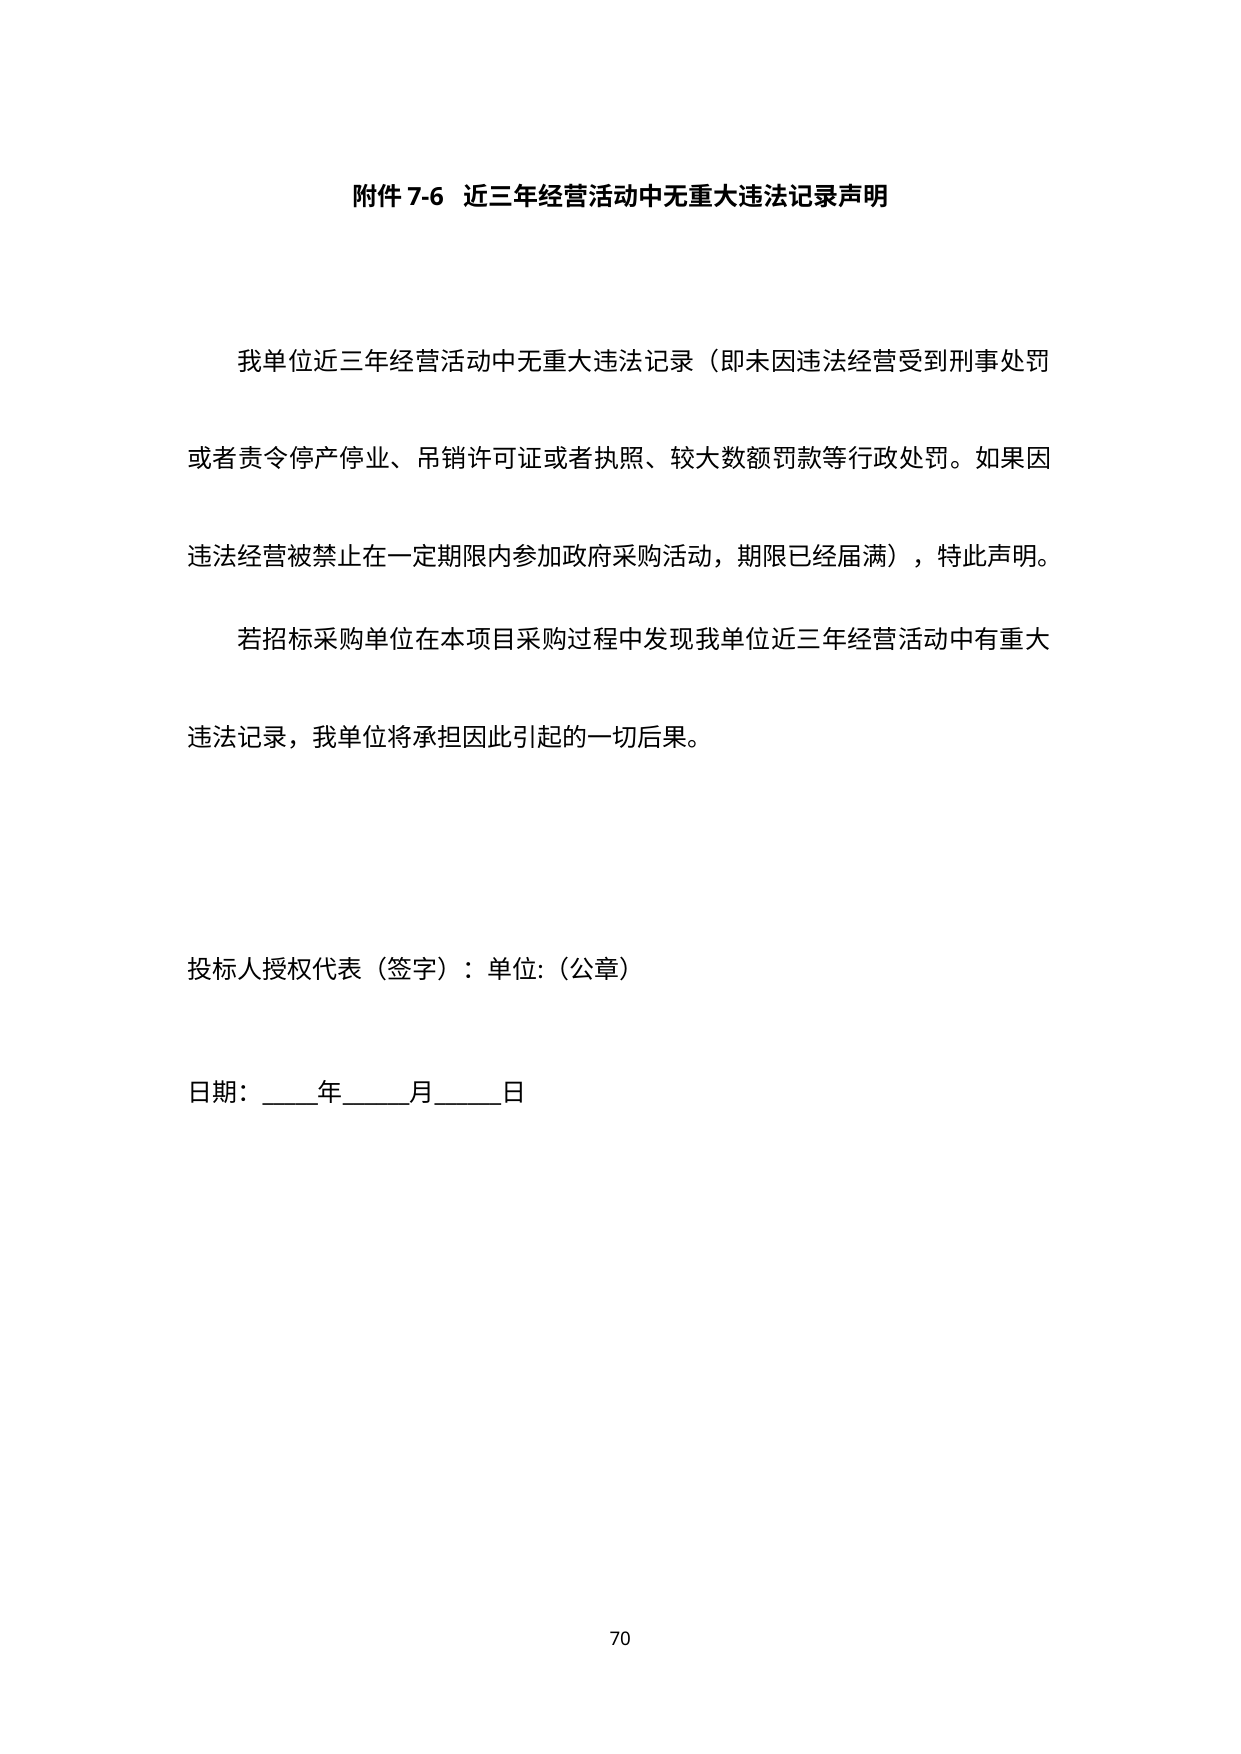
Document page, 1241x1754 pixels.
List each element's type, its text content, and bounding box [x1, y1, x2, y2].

text 附件7-6 近三年经营活动中无重大违法记录声明 [187, 162, 1053, 227]
text 投标人授权代表（签字）：单位:（公章） [187, 950, 1053, 986]
text 若招标采购单位在本项目采购过程中发现我单位近三年经营活动中有重大违法记录，我单位将承担因此引起的一切后果。 [187, 605, 1053, 768]
text 日期：_____年______月______日 [187, 1058, 1053, 1123]
text 我单位近三年经营活动中无重大违法记录（即未因违法经营受到刑事处罚或者责令停产停业、吊销许可证或者执照、较大数额罚款等行政处罚。如果因违法经营被禁止在一定期限内参加政府采购活动，期限已经届满），特此声明。 [187, 327, 1053, 587]
